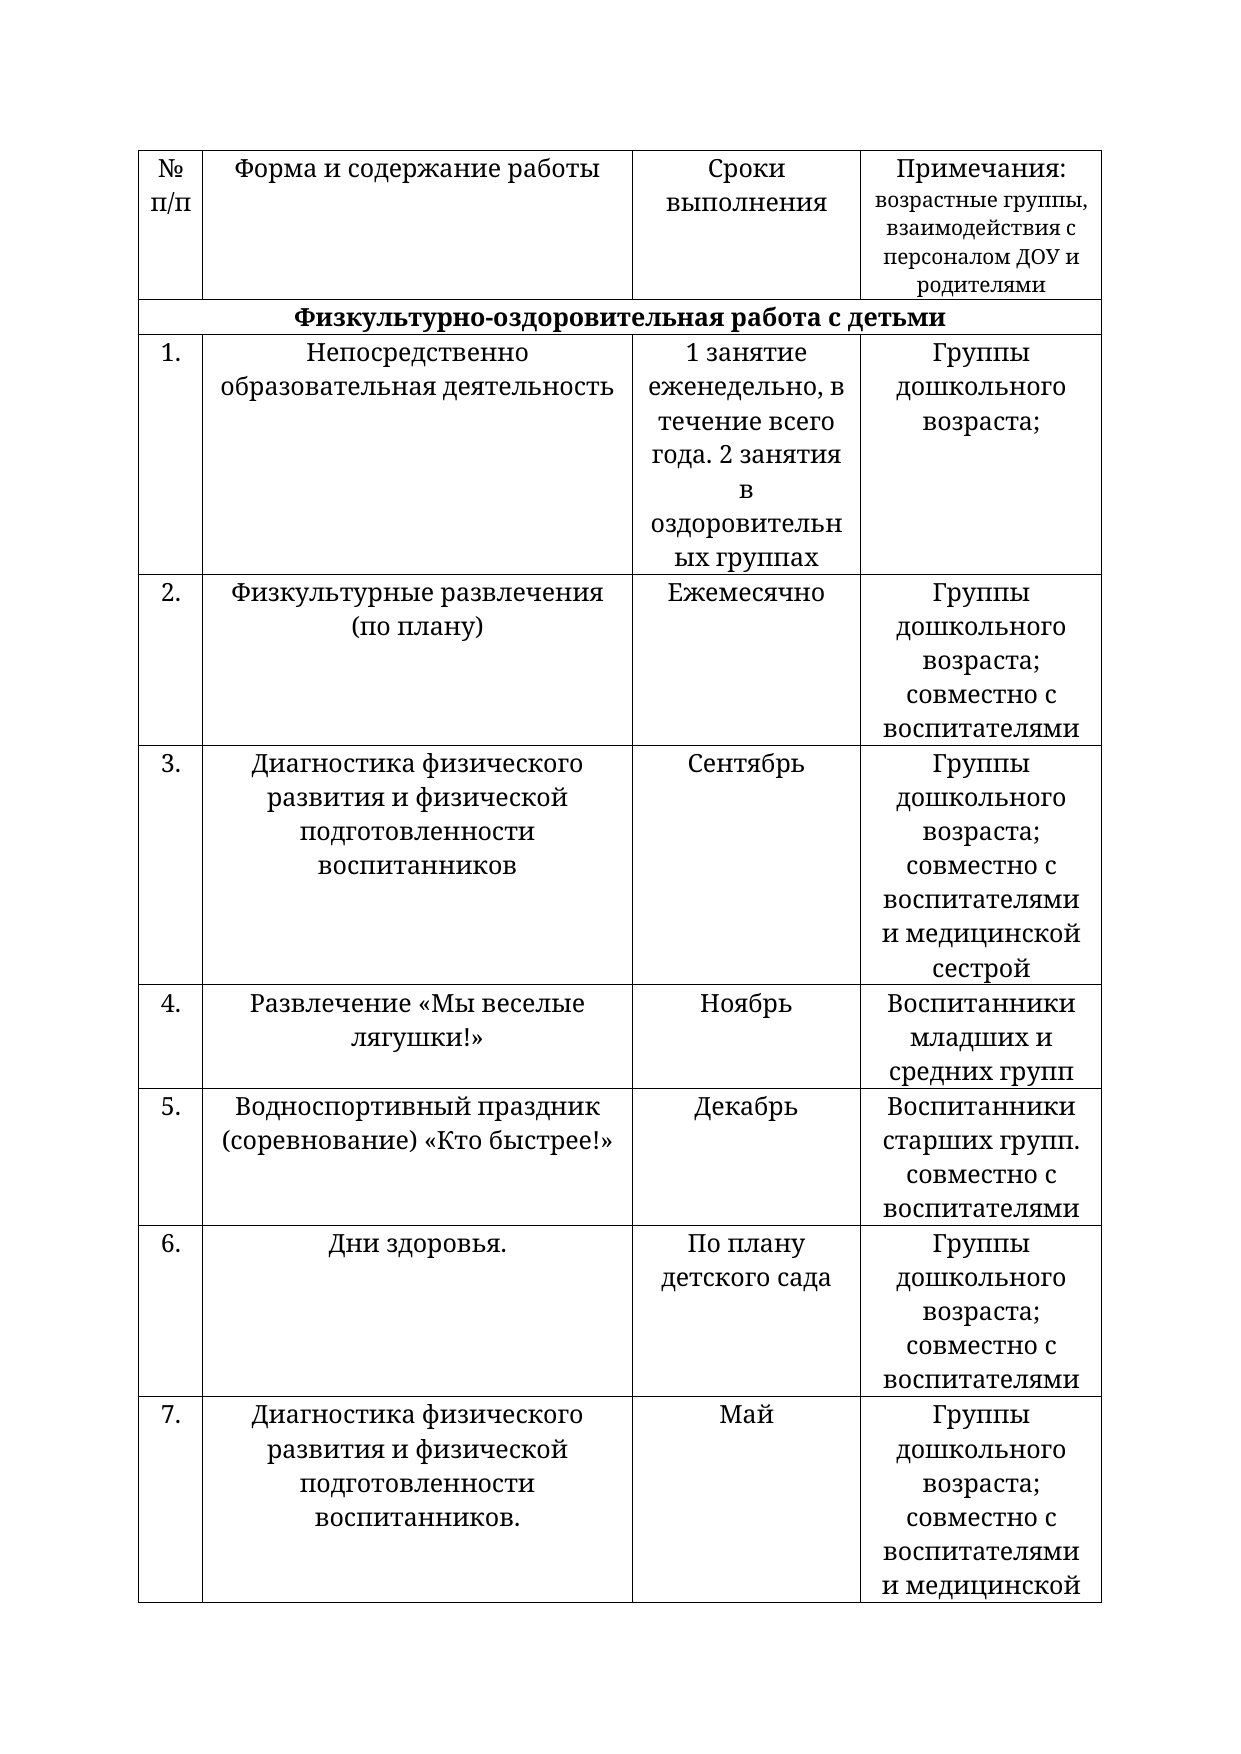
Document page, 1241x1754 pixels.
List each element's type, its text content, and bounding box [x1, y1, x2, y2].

table_cell Группы дошкольного возраста; совместно с воспитателями и медицинской сестрой [861, 746, 1101, 984]
table_cell 3. [139, 746, 202, 984]
table_cell Развлечение «Мы веселые лягушки!» [203, 985, 632, 1087]
table_cell Группы дошкольного возраста; совместно с воспитателями [861, 1226, 1101, 1396]
table_cell Водноспортивный праздник (соревнование) «Кто быстрее!» [203, 1089, 632, 1225]
table_cell 6. [139, 1226, 202, 1396]
table_header Сроки выполнения [633, 151, 860, 299]
table_cell 4. [139, 985, 202, 1087]
table_cell Май [633, 1397, 860, 1602]
table_cell 1 занятие еженедельно, в течение всего года. 2 занятия в оздоровительных группах [633, 335, 860, 573]
table_cell 1. [139, 335, 202, 573]
table_cell 5. [139, 1089, 202, 1225]
table_cell 2. [139, 575, 202, 745]
table_cell Ноябрь [633, 985, 860, 1087]
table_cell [203, 1397, 632, 1602]
table_cell Декабрь [633, 1089, 860, 1225]
table_cell Физкультурно-оздоровительная работа с детьми [139, 300, 1101, 334]
table_header Форма и содержание работы [203, 151, 632, 299]
table_cell Воспитанники младших и средних групп [861, 985, 1101, 1087]
table_cell Дни здоровья. [203, 1226, 632, 1396]
table_cell Сентябрь [633, 746, 860, 984]
table_header № п/п [139, 151, 202, 299]
table_header Примечания: возрастные группы, взаимодействия с персоналом ДОУ и родителями [861, 151, 1101, 299]
table_cell Группы дошкольного возраста; совместно с воспитателями [861, 575, 1101, 745]
table_cell Воспитанники старших групп. совместно с воспитателями [861, 1089, 1101, 1225]
table_cell Физкультурные развлечения (по плану) [203, 575, 632, 745]
table_cell Непосредственно образовательная деятельность [203, 335, 632, 573]
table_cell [861, 1397, 1101, 1602]
table_cell Диагностика физического развития и физической подготовленности воспитанников [203, 746, 632, 984]
table_cell Группы дошкольного возраста; [861, 335, 1101, 573]
table_cell Ежемесячно [633, 575, 860, 745]
table_cell По плану детского сада [633, 1226, 860, 1396]
table_cell 7. [139, 1397, 202, 1602]
